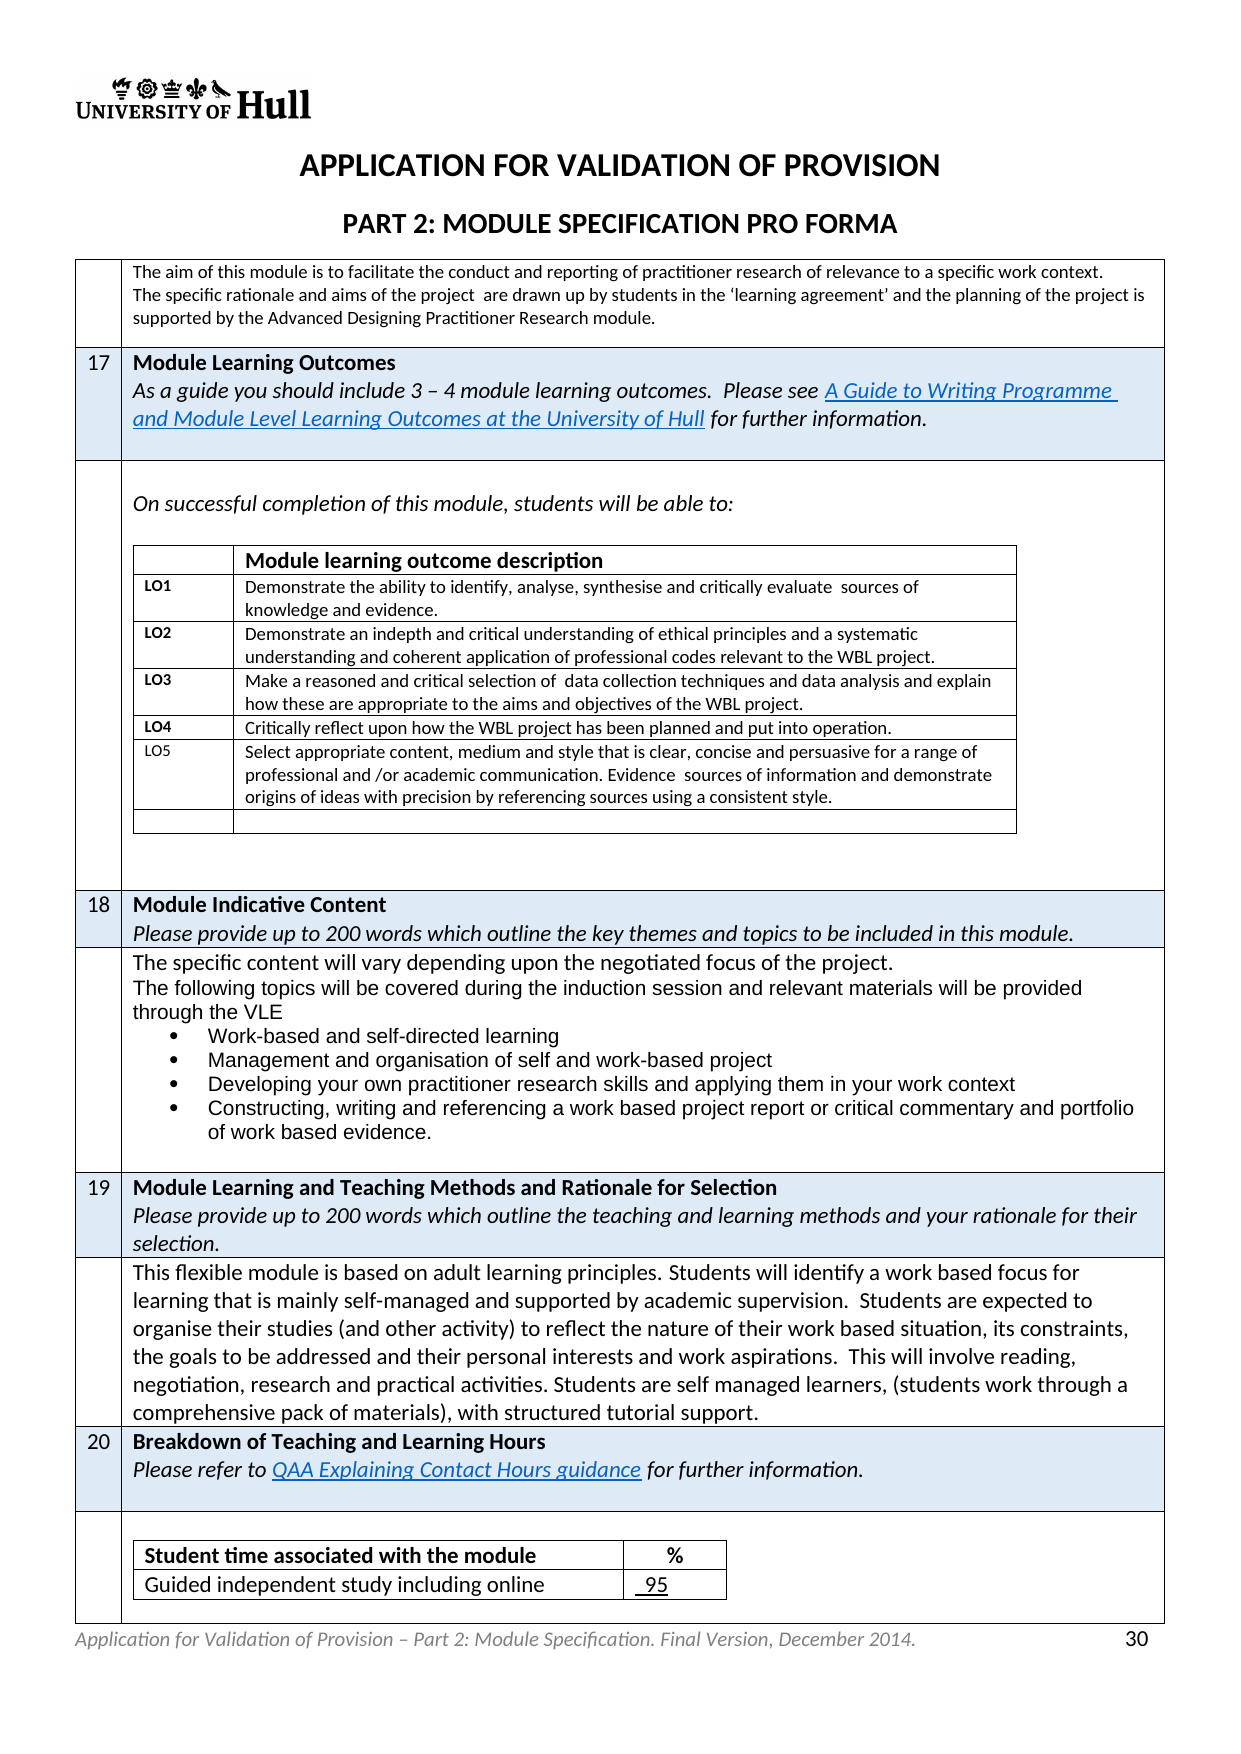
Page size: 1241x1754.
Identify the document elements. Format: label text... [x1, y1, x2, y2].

table_cell Breakdown of Teaching and Learning Hours Please refer to QAA Explaining Contact Hours guidance for further information. [122, 1427, 1164, 1511]
table_cell [76, 461, 121, 889]
table_cell This flexible module is based on adult learning principles. Students will identify a work based focus for learning that is mainly self-managed and supported by academic supervision. Students are expected to organise their studies (and other activity) to reflect the nature of their work based situation, its constraints, the goals to be addressed and their personal interests and work aspirations. This will involve reading, negotiation, research and practical activities. Students are self managed learners, (students work through a comprehensive pack of materials), with structured tutorial support. [122, 1258, 1164, 1426]
table_cell 20 [76, 1427, 121, 1511]
table_cell 17 [76, 348, 121, 460]
table_cell Module Indicative Content Please provide up to 200 words which outline the key themes and topics to be included in this module. [122, 891, 1164, 947]
table_cell 18 [76, 891, 121, 947]
table_cell On successful completion of this module, students will be able to: [122, 461, 1164, 889]
table_cell Module Learning Outcomes As a guide you should include 3 – 4 module learning outcomes. Please see A Guide to Writing Programme and Module Level Learning Outcomes at the University of Hull for further information. [122, 348, 1164, 460]
table_cell The specific content will vary depending upon the negotiated focus of the project. The following topics will be covered during the induction session and relevant materials will be provided through the VLE Work-based and self-directed learning Management and organisation of self and work-based project Developing your own practitioner research skills and applying them in your work context Constructing, writing and referencing a work based project report or critical commentary and portfolio of work based evidence. [122, 948, 1164, 1172]
table_cell [76, 260, 121, 347]
table_cell [76, 948, 121, 1172]
table_cell Module Learning and Teaching Methods and Rationale for Selection Please provide up to 200 words which outline the teaching and learning methods and your rationale for their selection. [122, 1173, 1164, 1257]
picture [75, 73, 314, 126]
table_cell [76, 1512, 121, 1623]
table_cell 19 [76, 1173, 121, 1257]
table_cell [122, 1512, 1164, 1623]
table_cell [76, 1258, 121, 1426]
table_cell The aim of this module is to facilitate the conduct and reporting of practitioner research of relevance to a specific work context. The specific rationale and aims of the project are drawn up by students in the ‘learning agreement’ and the planning of the project is supported by the Advanced Designing Practitioner Research module. [122, 260, 1164, 347]
